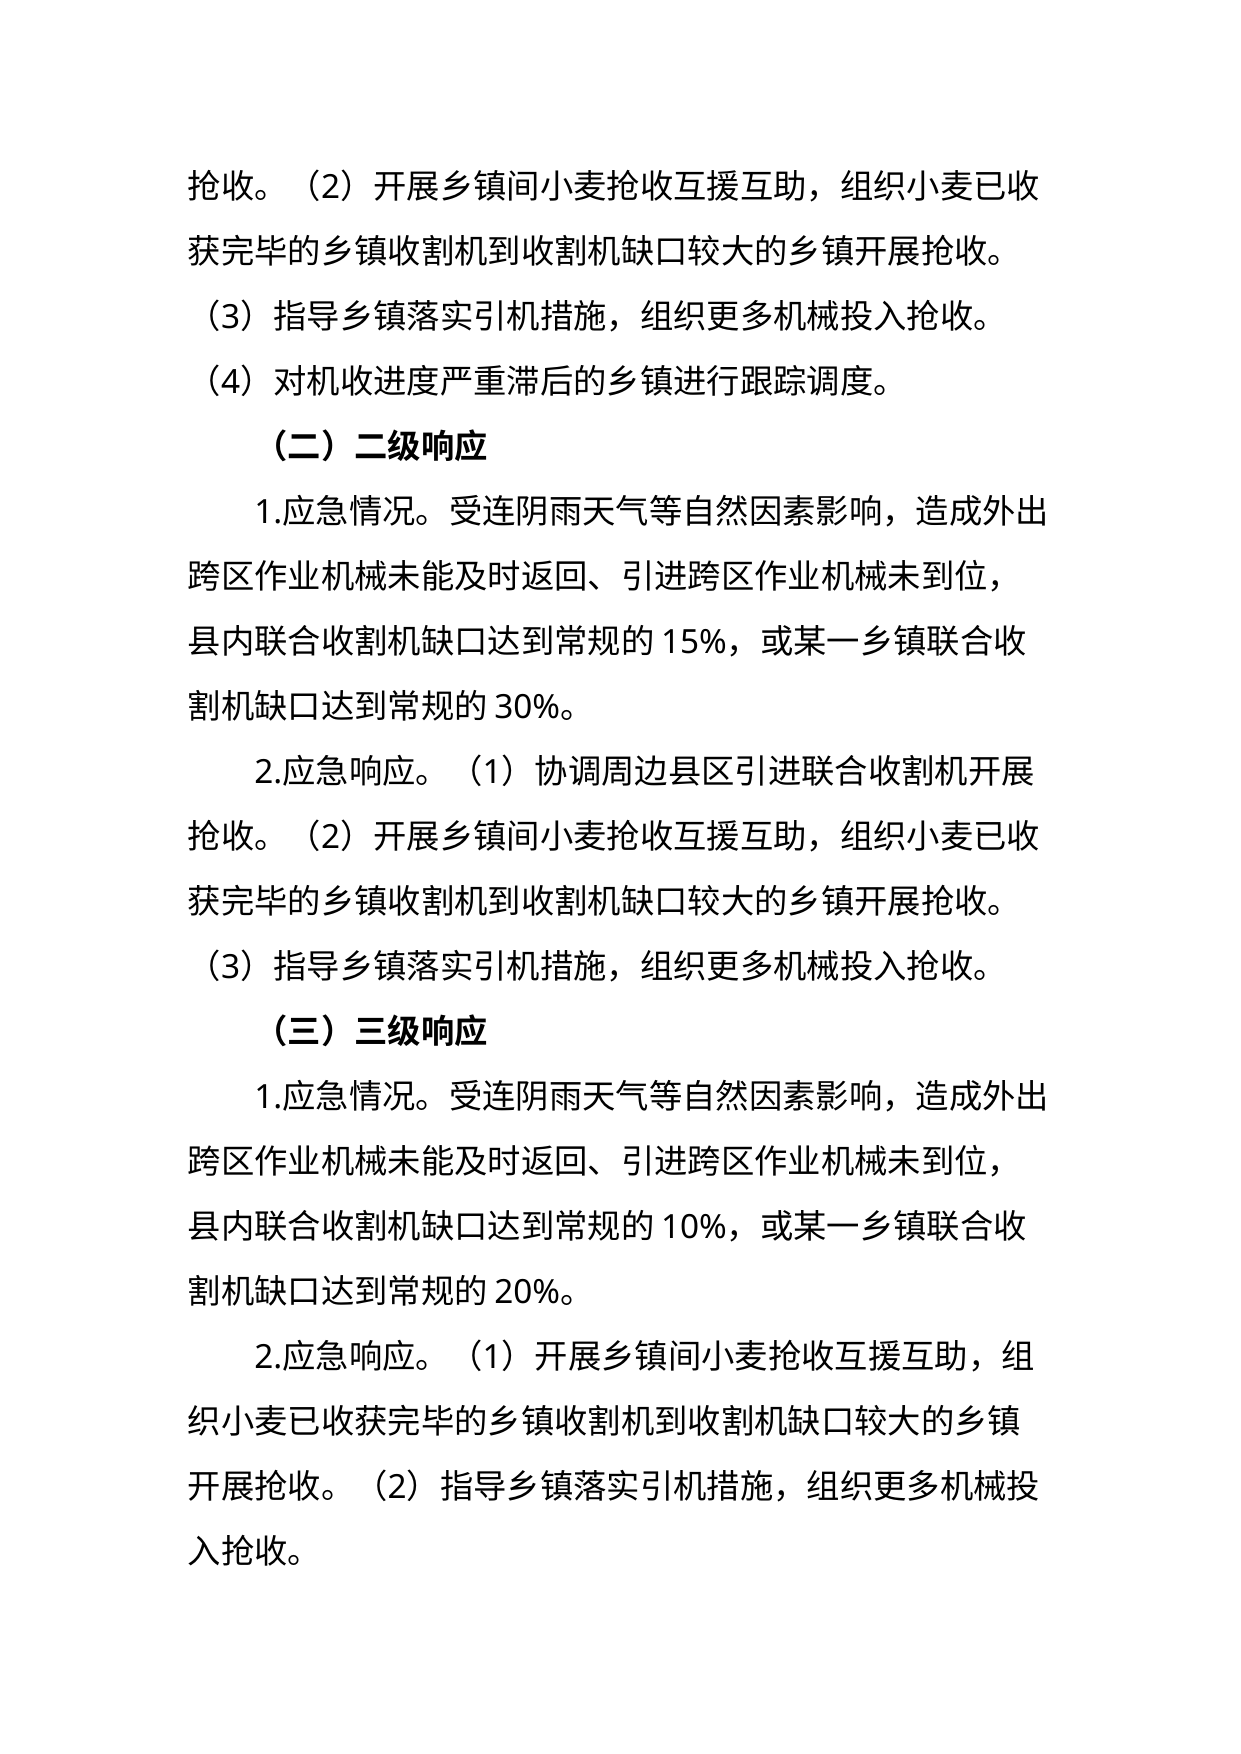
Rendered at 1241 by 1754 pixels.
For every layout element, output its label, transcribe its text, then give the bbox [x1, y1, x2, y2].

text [187, 152, 1053, 412]
text 1.应急情况。受连阴雨天气等自然因素影响，造成外出跨区作业机械未能及时返回、引进跨区作业机械未到位，县内联合收割机缺口达到常规的15%，或某一乡镇联合收割机缺口达到常规的30%。 [187, 477, 1053, 737]
text （三）三级响应 [187, 997, 1053, 1062]
text （二）二级响应 [187, 412, 1053, 477]
text 2.应急响应。（1）开展乡镇间小麦抢收互援互助，组织小麦已收获完毕的乡镇收割机到收割机缺口较大的乡镇开展抢收。（2）指导乡镇落实引机措施，组织更多机械投入抢收。 [187, 1322, 1053, 1582]
text 2.应急响应。（1）协调周边县区引进联合收割机开展抢收。（2）开展乡镇间小麦抢收互援互助，组织小麦已收获完毕的乡镇收割机到收割机缺口较大的乡镇开展抢收。（3）指导乡镇落实引机措施，组织更多机械投入抢收。 [187, 737, 1053, 997]
text 1.应急情况。受连阴雨天气等自然因素影响，造成外出跨区作业机械未能及时返回、引进跨区作业机械未到位，县内联合收割机缺口达到常规的10%，或某一乡镇联合收割机缺口达到常规的20%。 [187, 1062, 1053, 1322]
